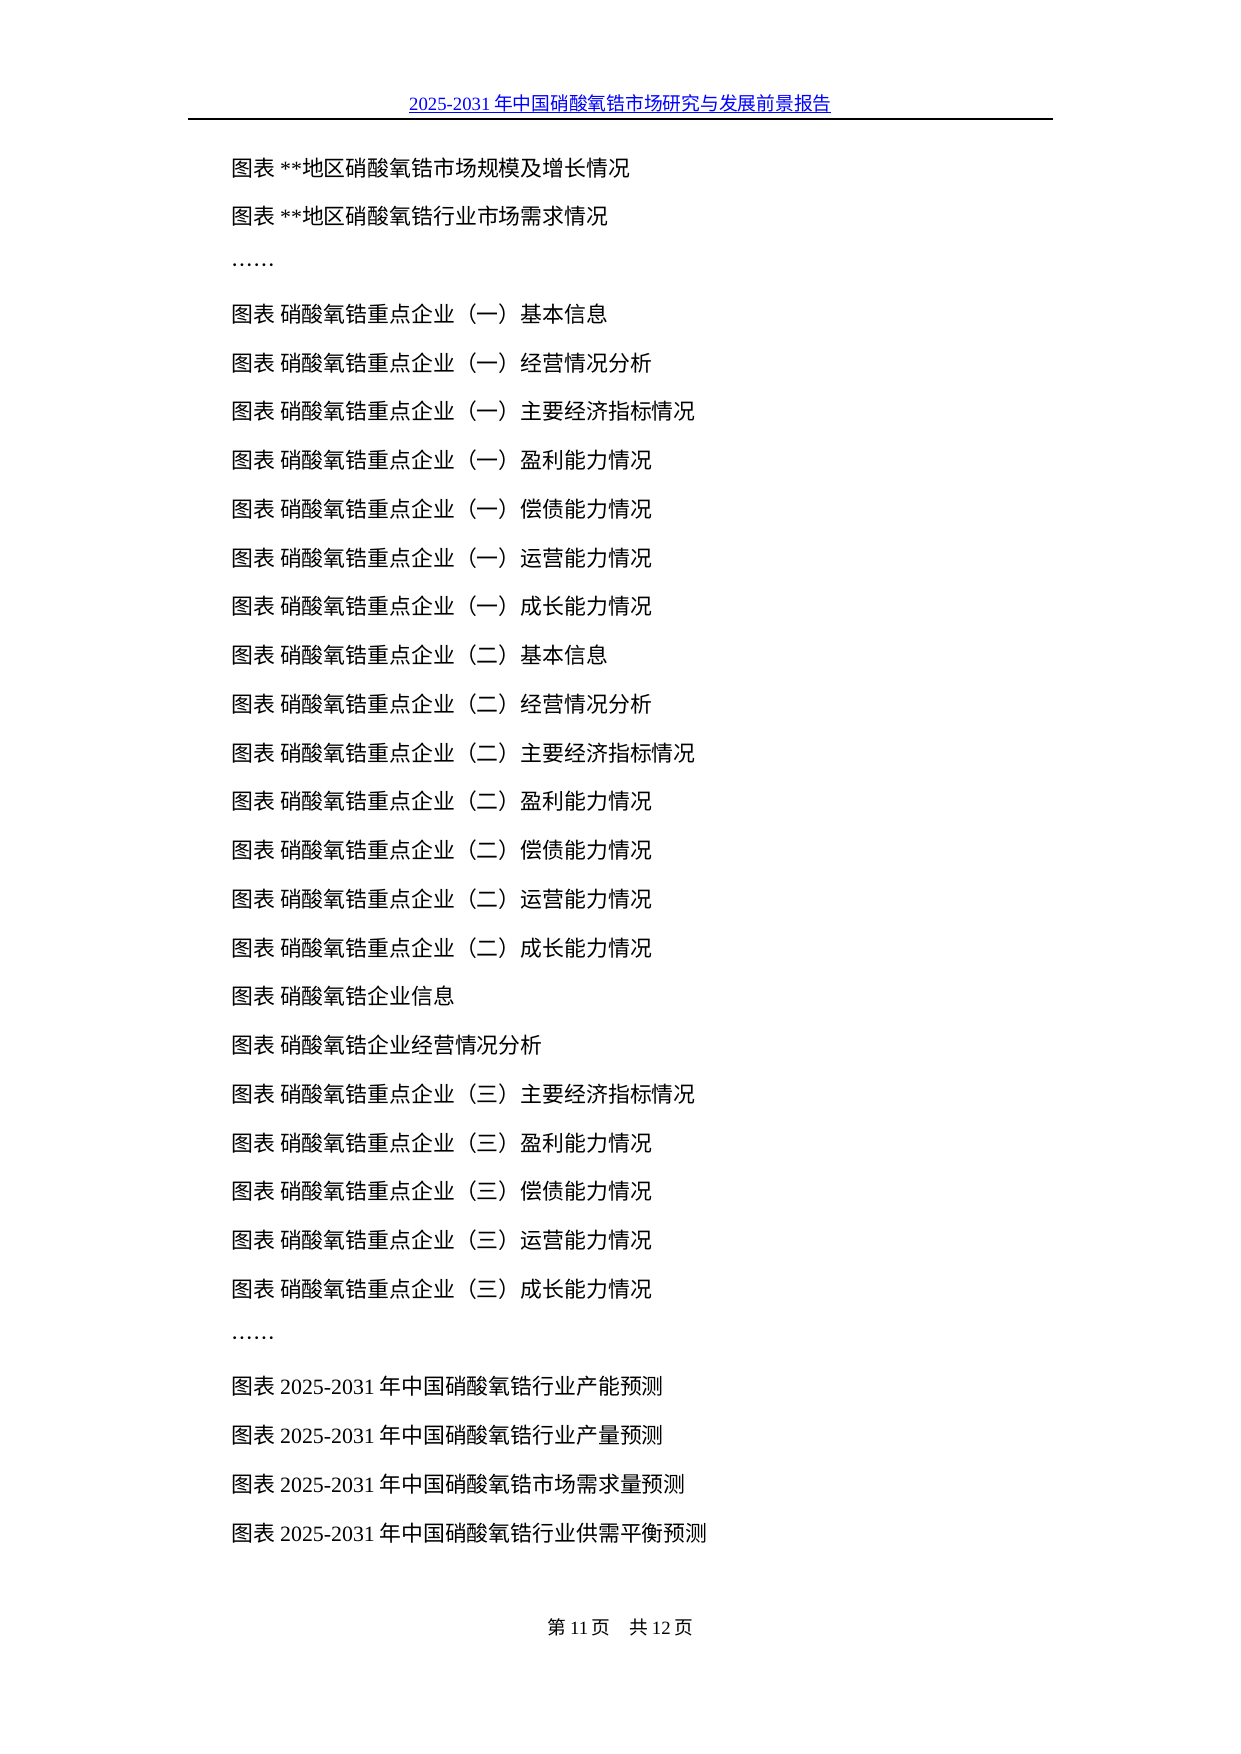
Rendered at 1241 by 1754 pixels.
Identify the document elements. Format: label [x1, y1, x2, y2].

text [187, 150, 1053, 1548]
